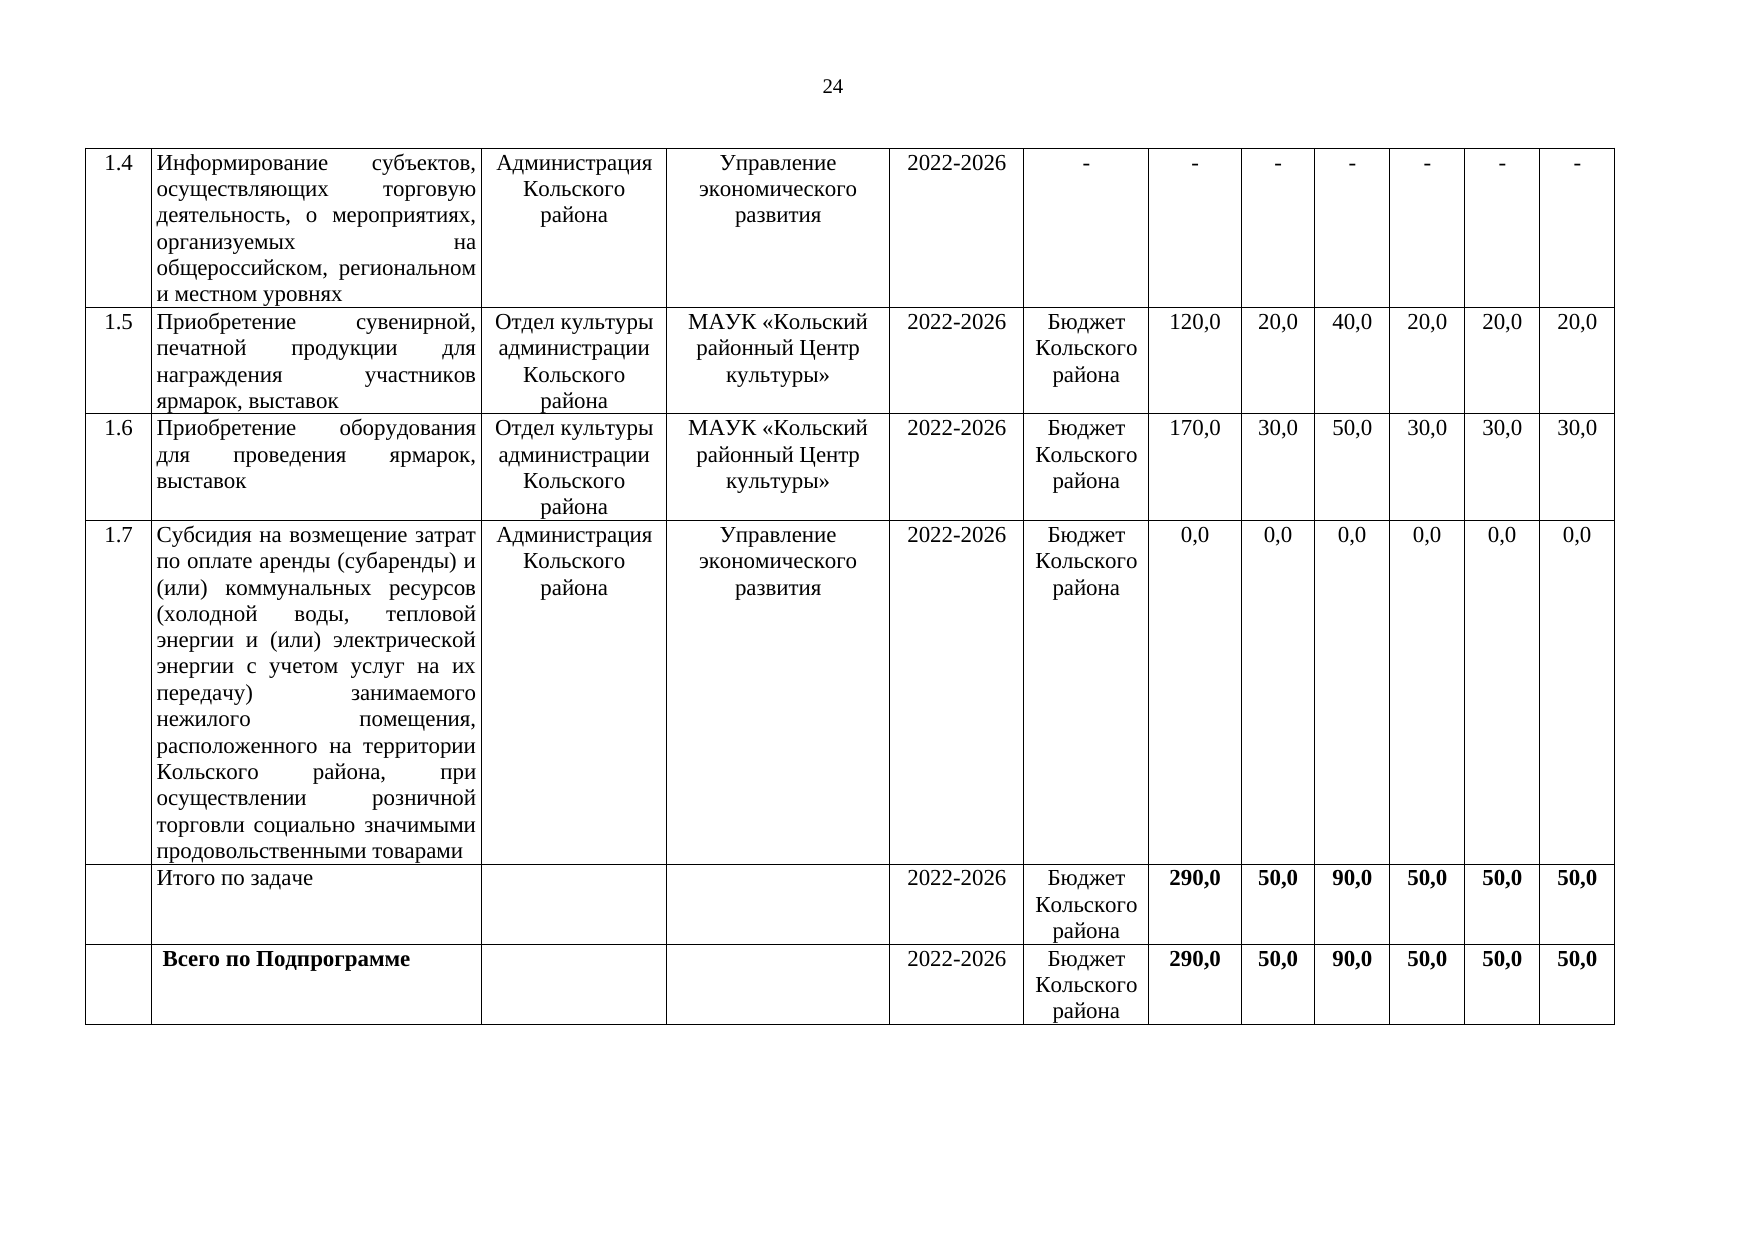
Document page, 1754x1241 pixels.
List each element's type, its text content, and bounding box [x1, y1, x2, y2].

table_cell Бюджет Кольского района [1024, 865, 1148, 943]
table_cell 2022-2026 [890, 414, 1023, 520]
table_cell 2022-2026 [890, 308, 1023, 413]
table_cell - [1315, 149, 1389, 307]
table_cell 30,0 [1242, 414, 1314, 520]
table_cell 170,0 [1149, 414, 1241, 520]
table_cell 50,0 [1242, 945, 1314, 1024]
table_cell 30,0 [1465, 414, 1539, 520]
table_cell Бюджет Кольского района [1024, 945, 1148, 1024]
table_cell 50,0 [1465, 865, 1539, 943]
table_cell - [1242, 149, 1314, 307]
table_cell 0,0 [1540, 521, 1614, 863]
table_cell - [1540, 149, 1614, 307]
table_cell 30,0 [1390, 414, 1464, 520]
table_cell 20,0 [1540, 308, 1614, 413]
table_cell 50,0 [1390, 945, 1464, 1024]
table_cell 1.6 [86, 414, 151, 520]
table_cell 1.4 [86, 149, 151, 307]
table_cell 0,0 [1390, 521, 1464, 863]
table_cell 50,0 [1465, 945, 1539, 1024]
table_cell 40,0 [1315, 308, 1389, 413]
table_cell МАУК «Кольский районный Центр культуры» [667, 308, 889, 413]
table_cell Всего по Подпрограмме [152, 945, 481, 1024]
table_cell 2022-2026 [890, 945, 1023, 1024]
table_cell [482, 945, 666, 1024]
table_cell 30,0 [1540, 414, 1614, 520]
table_cell МАУК «Кольский районный Центр культуры» [667, 414, 889, 520]
table_cell Управление экономического развития [667, 521, 889, 863]
table_cell 90,0 [1315, 945, 1389, 1024]
table_cell 90,0 [1315, 865, 1389, 943]
table_cell Управление экономического развития [667, 149, 889, 307]
table_cell - [1465, 149, 1539, 307]
table_cell 2022-2026 [890, 149, 1023, 307]
table_cell 120,0 [1149, 308, 1241, 413]
table_cell Отдел культуры администрации Кольского района [482, 308, 666, 413]
table_cell 50,0 [1242, 865, 1314, 943]
table_cell [482, 865, 666, 943]
table_cell Информирование субъектов, осуществляющих торговую деятельность, о мероприятиях, организуемых на общероссийском, региональном и местном уровнях [152, 149, 481, 307]
table_cell 2022-2026 [890, 865, 1023, 943]
table_cell Бюджет Кольского района [1024, 308, 1148, 413]
table_cell 20,0 [1465, 308, 1539, 413]
table_cell Администрация Кольского района [482, 521, 666, 863]
table_cell 50,0 [1315, 414, 1389, 520]
table_cell 1.5 [86, 308, 151, 413]
table_cell 0,0 [1315, 521, 1389, 863]
table_cell [86, 865, 151, 943]
table_cell Администрация Кольского района [482, 149, 666, 307]
table_cell 0,0 [1242, 521, 1314, 863]
table_cell 290,0 [1149, 865, 1241, 943]
table_cell [667, 945, 889, 1024]
table_cell 1.7 [86, 521, 151, 863]
table_cell 50,0 [1540, 865, 1614, 943]
table_cell - [1024, 149, 1148, 307]
table_cell 0,0 [1149, 521, 1241, 863]
table_cell [667, 865, 889, 943]
table_cell [86, 945, 151, 1024]
table_cell Бюджет Кольского района [1024, 521, 1148, 863]
table_cell Субсидия на возмещение затрат по оплате аренды (субаренды) и (или) коммунальных ресурсов (холодной воды, тепловой энергии и (или) электрической энергии с учетом услуг на их передачу) занимаемого нежилого помещения, расположенного на территории Кольского района, при осуществлении розничной торговли социально значимыми продовольственными товарами [152, 521, 481, 863]
table_cell 0,0 [1465, 521, 1539, 863]
table_cell Итого по задаче [152, 865, 481, 943]
table_cell - [1390, 149, 1464, 307]
table_cell 290,0 [1149, 945, 1241, 1024]
table_cell Бюджет Кольского района [1024, 414, 1148, 520]
table_cell 20,0 [1242, 308, 1314, 413]
table_cell - [1149, 149, 1241, 307]
table_cell 20,0 [1390, 308, 1464, 413]
table_cell 50,0 [1390, 865, 1464, 943]
table_cell 50,0 [1540, 945, 1614, 1024]
table_cell Приобретение сувенирной, печатной продукции для награждения участников ярмарок, выставок [152, 308, 481, 413]
table_cell Приобретение оборудования для проведения ярмарок, выставок [152, 414, 481, 520]
table_cell Отдел культуры администрации Кольского района [482, 414, 666, 520]
table_cell 2022-2026 [890, 521, 1023, 863]
